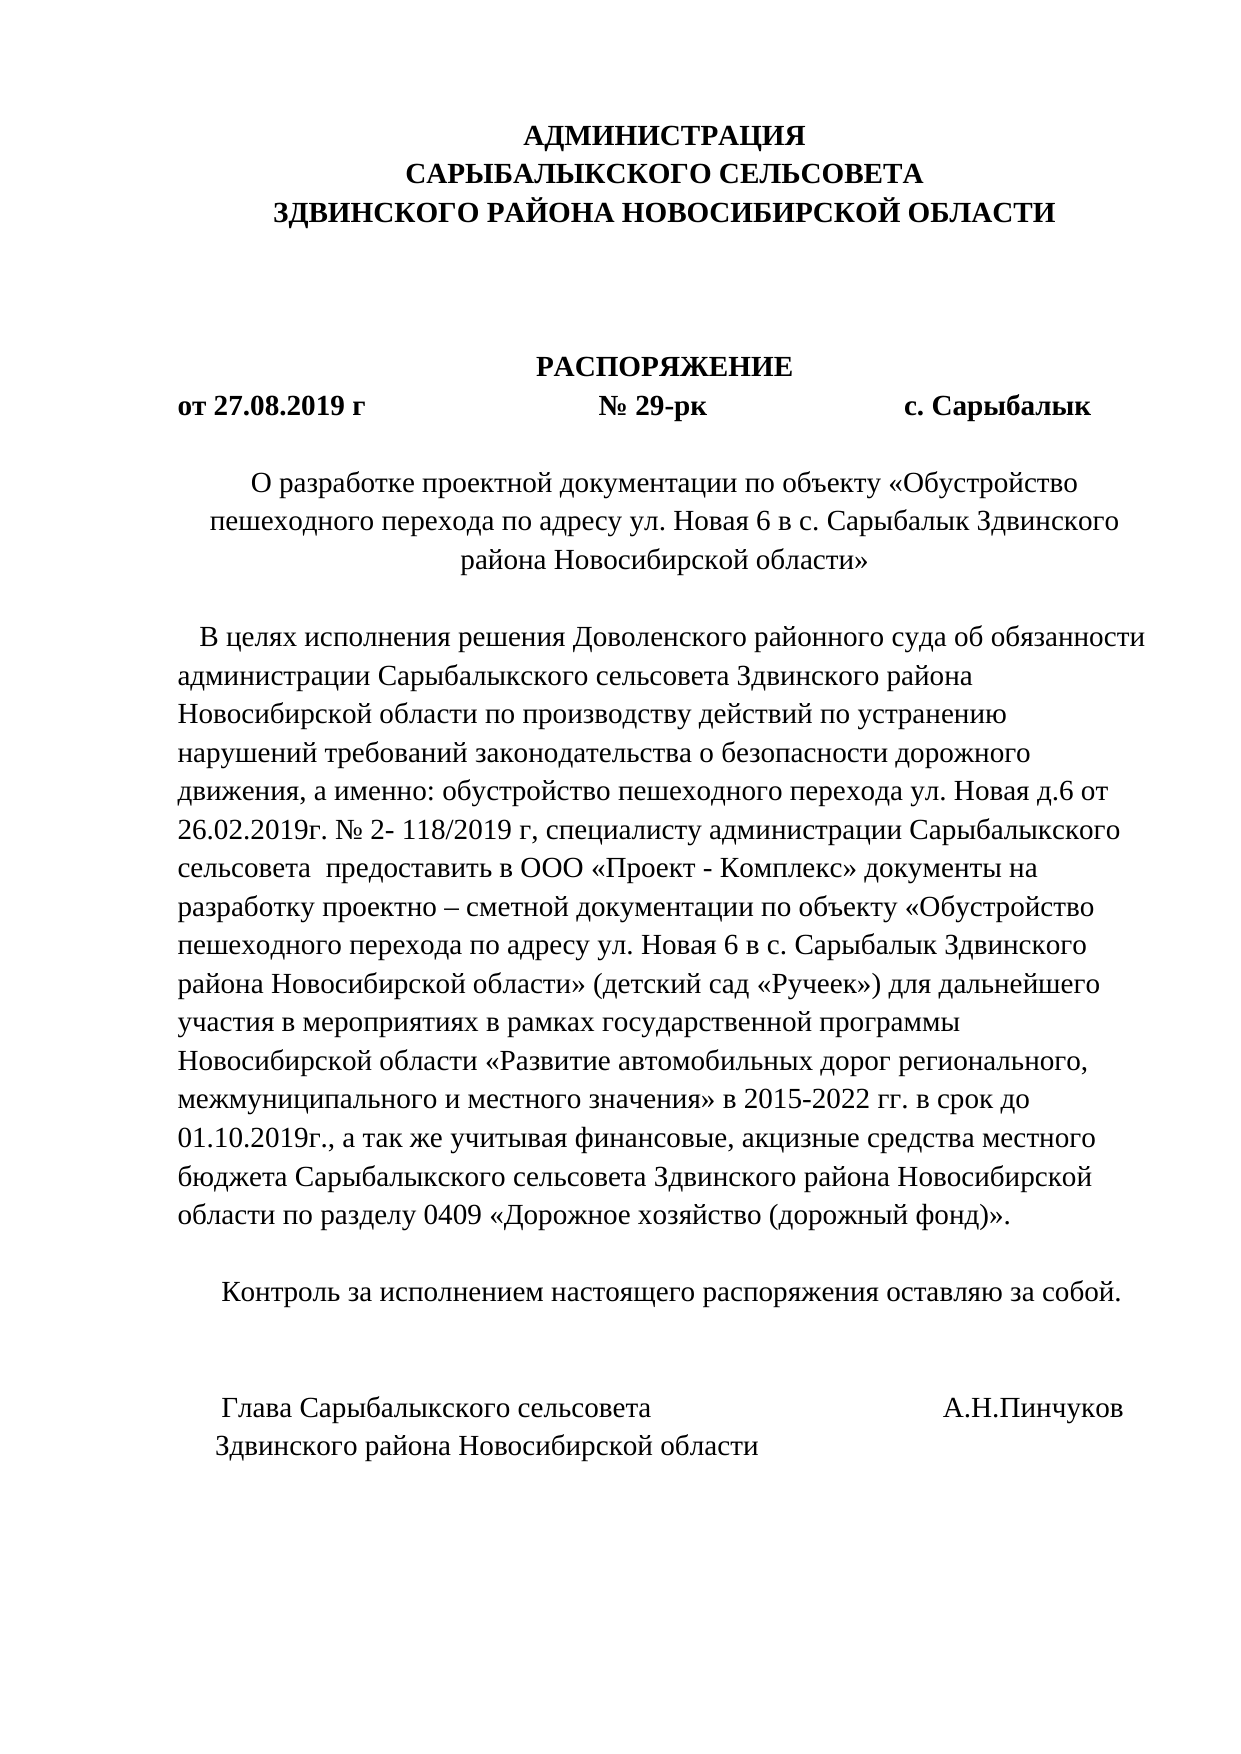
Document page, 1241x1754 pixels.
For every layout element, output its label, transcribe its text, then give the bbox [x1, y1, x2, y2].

text Глава Сарыбалыкского сельсовета А.Н.Пинчуков [177, 1390, 1152, 1423]
text Здвинского района Новосибирской области [215, 1428, 1152, 1462]
text АДМИНИСТРАЦИЯ [177, 118, 1152, 152]
text Контроль за исполнением настоящего распоряжения оставляю за собой. [177, 1274, 1152, 1308]
text САРЫБАЛЫКСКОГО СЕЛЬСОВЕТА [177, 157, 1152, 190]
text В целях исполнения решения Доволенского районного суда об обязанности администрации Сарыбалыкского сельсовета Здвинского района Новосибирской области по производству действий по устранению нарушений требований законодательства о безопасности дорожного движения, а именно: обустройство пешеходного перехода ул. Новая д.6 от 26.02.2019г. № 2- 118/2019 г, специалисту администрации Сарыбалыкского сельсовета предоставить в ООО «Проект - Комплекс» документы на разработку проектно – сметной документации по объекту «Обустройство пешеходного перехода по адресу ул. Новая 6 в с. Сарыбалык Здвинского района Новосибирской области» (детский сад «Ручеек») для дальнейшего участия в мероприятиях в рамках государственной программы Новосибирской области «Развитие автомобильных дорог регионального, межмуниципального и местного значения» в 2015-2022 гг. в срок до 01.10.2019г., а так же учитывая финансовые, акцизные средства местного бюджета Сарыбалыкского сельсовета Здвинского района Новосибирской области по разделу 0409 «Дорожное хозяйство (дорожный фонд)». [177, 619, 1152, 1231]
text О разработке проектной документации по объекту «Обустройство пешеходного перехода по адресу ул. Новая 6 в с. Сарыбалык Здвинского района Новосибирской области» [177, 465, 1152, 576]
text от 27.08.2019 г № 29-рк с. Сарыбалык [177, 388, 1152, 421]
text РАСПОРЯЖЕНИЕ [177, 349, 1152, 383]
text ЗДВИНСКОГО РАЙОНА НОВОСИБИРСКОЙ ОБЛАСТИ [177, 195, 1152, 229]
